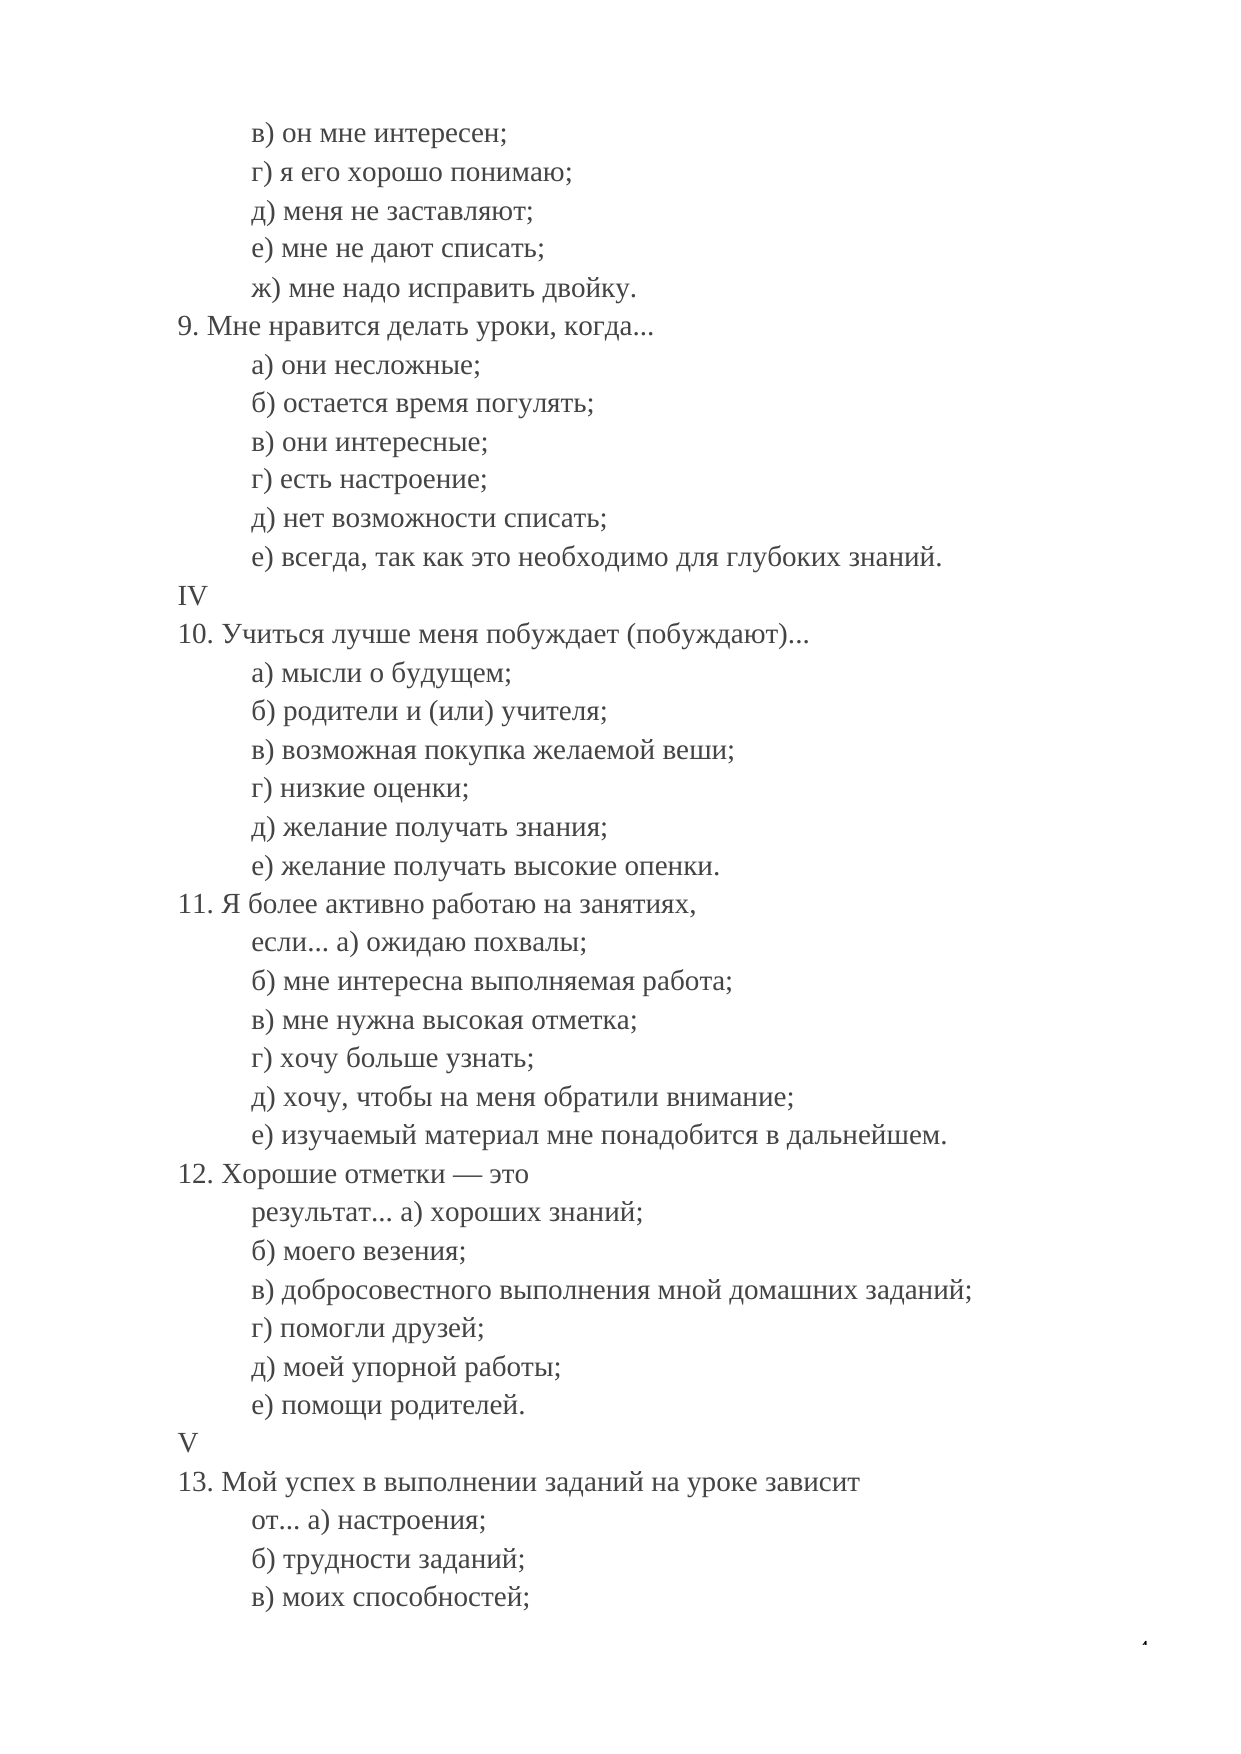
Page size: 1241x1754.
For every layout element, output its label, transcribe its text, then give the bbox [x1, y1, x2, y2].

list Хорошие отметки — это результат... а) хороших знаний; [177, 1156, 678, 1228]
text г) хочу больше узнать; [251, 1040, 1194, 1074]
text б) остается время погулять; в) они интересные; [251, 385, 596, 457]
text б) родители и (или) учителя; [251, 693, 1194, 727]
text е) всегда, так как это необходимо для глубоких знаний. [251, 539, 1194, 573]
list Учиться лучше меня побуждает (побуждают)... а) мысли о будущем; [177, 616, 810, 688]
text е) желание получать высокие опенки. [251, 848, 1194, 881]
text д) нет возможности списать; [251, 500, 1194, 534]
list Мне нравится делать уроки, когда... а) они несложные; [177, 308, 654, 380]
text г) я его хорошо понимаю; д) меня не заставляют; [251, 154, 574, 226]
text е) изучаемый материал мне понадобится в дальнейшем. [251, 1117, 1194, 1151]
text г) есть настроение; [251, 462, 1194, 496]
text ж) мне надо исправить двойку. [251, 270, 1194, 303]
text б) моего везения; [251, 1233, 1194, 1267]
text б) мне интересна выполняемая работа; в) мне нужна высокая отметка; [251, 963, 735, 1035]
text е) мне не дают списать; [251, 231, 1194, 265]
text в) добросовестного выполнения мной домашних заданий; г) помогли друзей; [251, 1272, 974, 1344]
text V [177, 1426, 1194, 1459]
text б) трудности заданий; в) моих способностей; [251, 1541, 531, 1613]
text в) он мне интересен; [251, 115, 1194, 149]
text д) хочу, чтобы на меня обратили внимание; [251, 1079, 1194, 1112]
text д) моей упорной работы; е) помощи родителей. [251, 1349, 563, 1421]
list Мой успех в выполнении заданий на уроке зависит от... а) настроения; [177, 1464, 916, 1536]
text IV [177, 578, 1194, 611]
list Я более активно работаю на занятиях, если... а) ожидаю похвалы; [177, 886, 782, 958]
text в) возможная покупка желаемой веши; г) низкие оценки; [251, 732, 737, 804]
text д) желание получать знания; [251, 809, 1194, 843]
